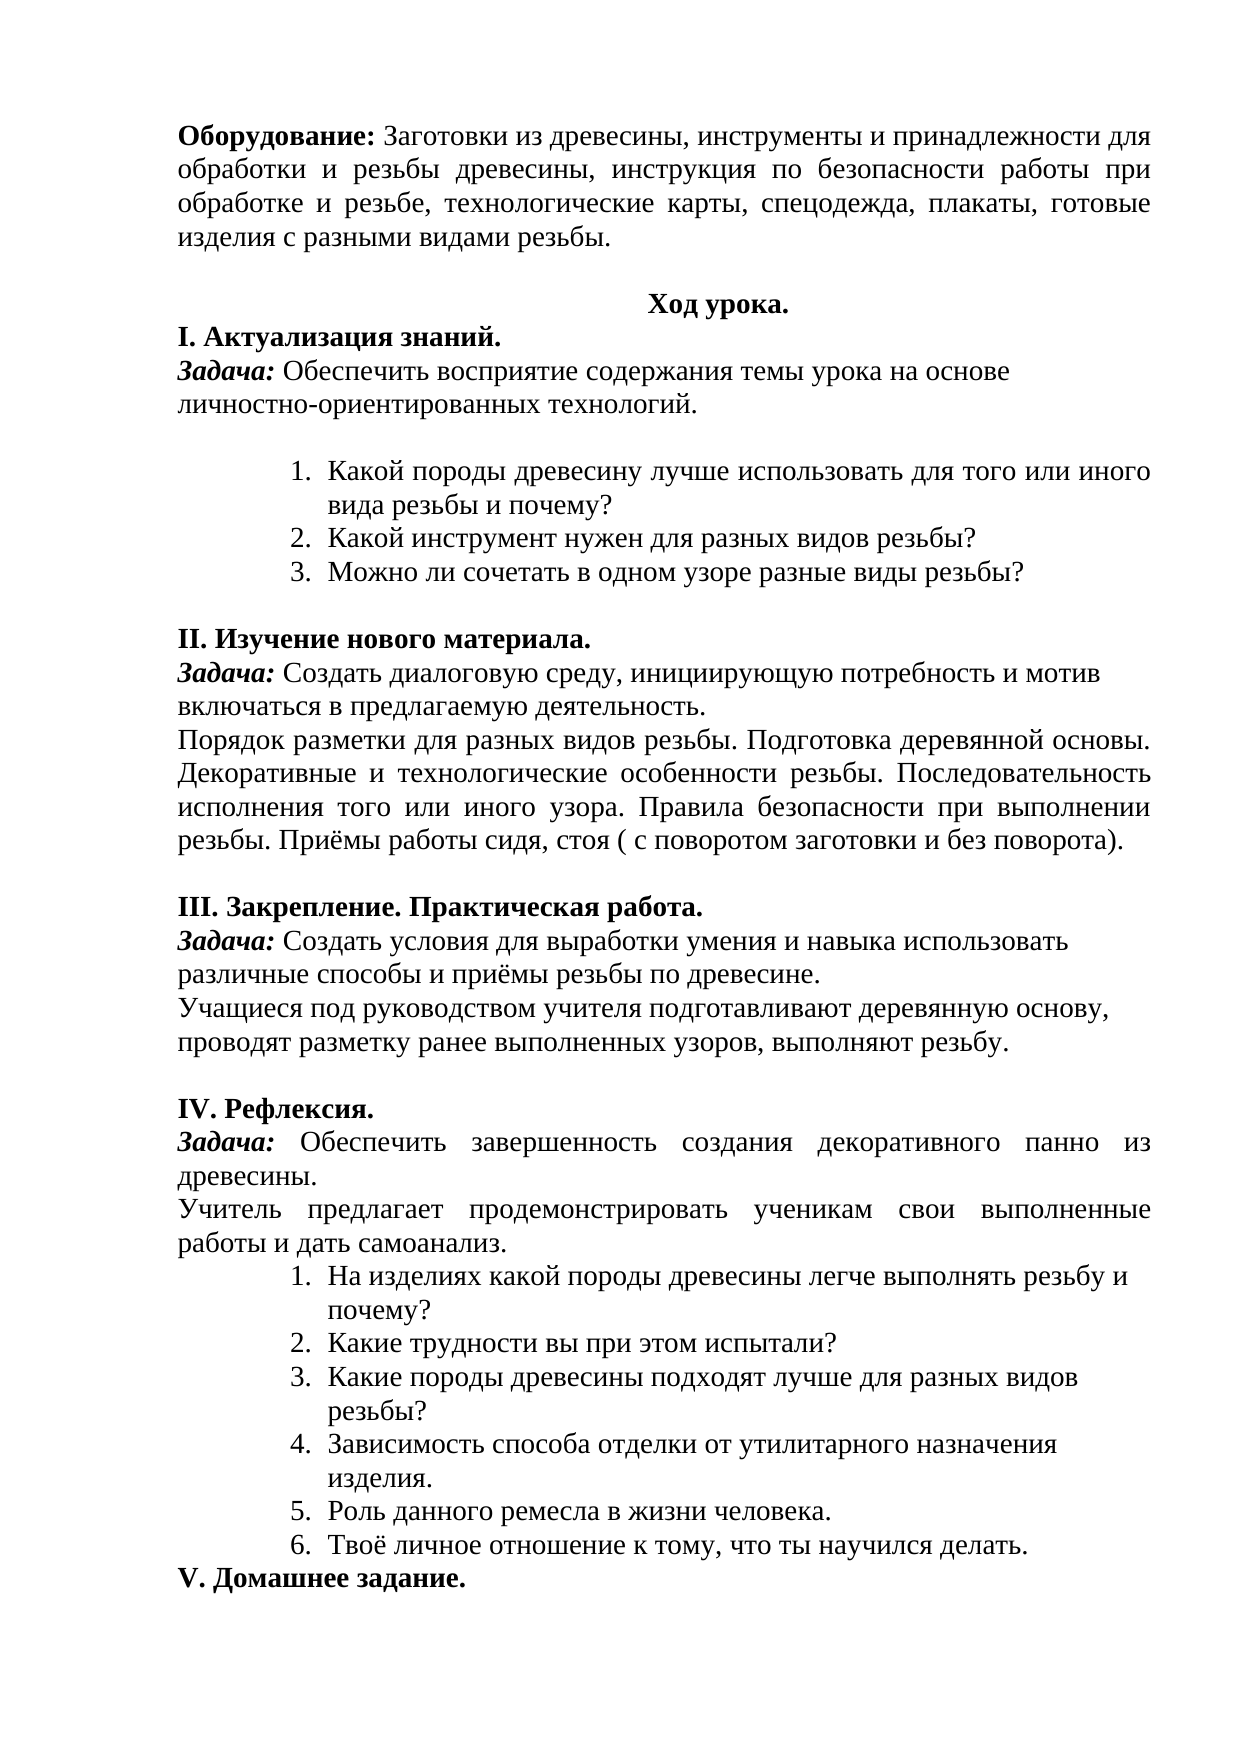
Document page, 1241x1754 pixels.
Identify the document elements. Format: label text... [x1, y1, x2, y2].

list Можно ли сочетать в одном узоре разные виды резьбы? [290, 554, 1152, 588]
text Учащиеся под руководством учителя подготавливают деревянную основу, проводят разметку ранее выполненных узоров, выполняют резьбу. [177, 990, 1152, 1057]
text Задача: Обеспечить восприятие содержания темы урока на основе личностно-ориентированных технологий. [177, 353, 1152, 420]
text Оборудование: Заготовки из древесины, инструменты и принадлежности для обработки и резьбы древесины, инструкция по безопасности работы при обработке и резьбе, технологические карты, спецодежда, плакаты, готовые изделия с разными видами резьбы. [177, 118, 1152, 252]
list Какой инструмент нужен для разных видов резьбы? [290, 521, 1152, 554]
text Ход урока. [177, 286, 1152, 319]
list Какие породы древесины подходят лучше для разных видов резьбы? [290, 1359, 1152, 1426]
text V. Домашнее задание. [177, 1560, 1152, 1594]
list Зависимость способа отделки от утилитарного назначения изделия. [290, 1426, 1152, 1493]
text II. Изучение нового материала. [177, 621, 1152, 655]
text Порядок разметки для разных видов резьбы. Подготовка деревянной основы. Декоративные и технологические особенности резьбы. Последовательность исполнения того или иного узора. Правила безопасности при выполнении резьбы. Приёмы работы сидя, стоя ( с поворотом заготовки и без поворота). [177, 722, 1152, 856]
text Задача: Обеспечить завершенность создания декоративного панно из древесины. [177, 1124, 1152, 1191]
text Задача: Создать диалоговую среду, инициирующую потребность и мотив включаться в предлагаемую деятельность. [177, 655, 1152, 722]
list Какой породы древесину лучше использовать для того или иного вида резьбы и почему? [290, 453, 1152, 521]
text Задача: Создать условия для выработки умения и навыка использовать различные способы и приёмы резьбы по древесине. [177, 923, 1152, 990]
list На изделиях какой породы древесины легче выполнять резьбу и почему? [290, 1258, 1152, 1326]
text IV. Рефлексия. [177, 1091, 1152, 1124]
list Какие трудности вы при этом испытали? [290, 1326, 1152, 1359]
list Роль данного ремесла в жизни человека. [290, 1493, 1152, 1527]
text I. Актуализация знаний. [177, 319, 1152, 353]
text Учитель предлагает продемонстрировать ученикам свои выполненные работы и дать самоанализ. [177, 1191, 1152, 1258]
text III. Закрепление. Практическая работа. [177, 889, 1152, 923]
list Твоё личное отношение к тому, что ты научился делать. [290, 1527, 1152, 1560]
